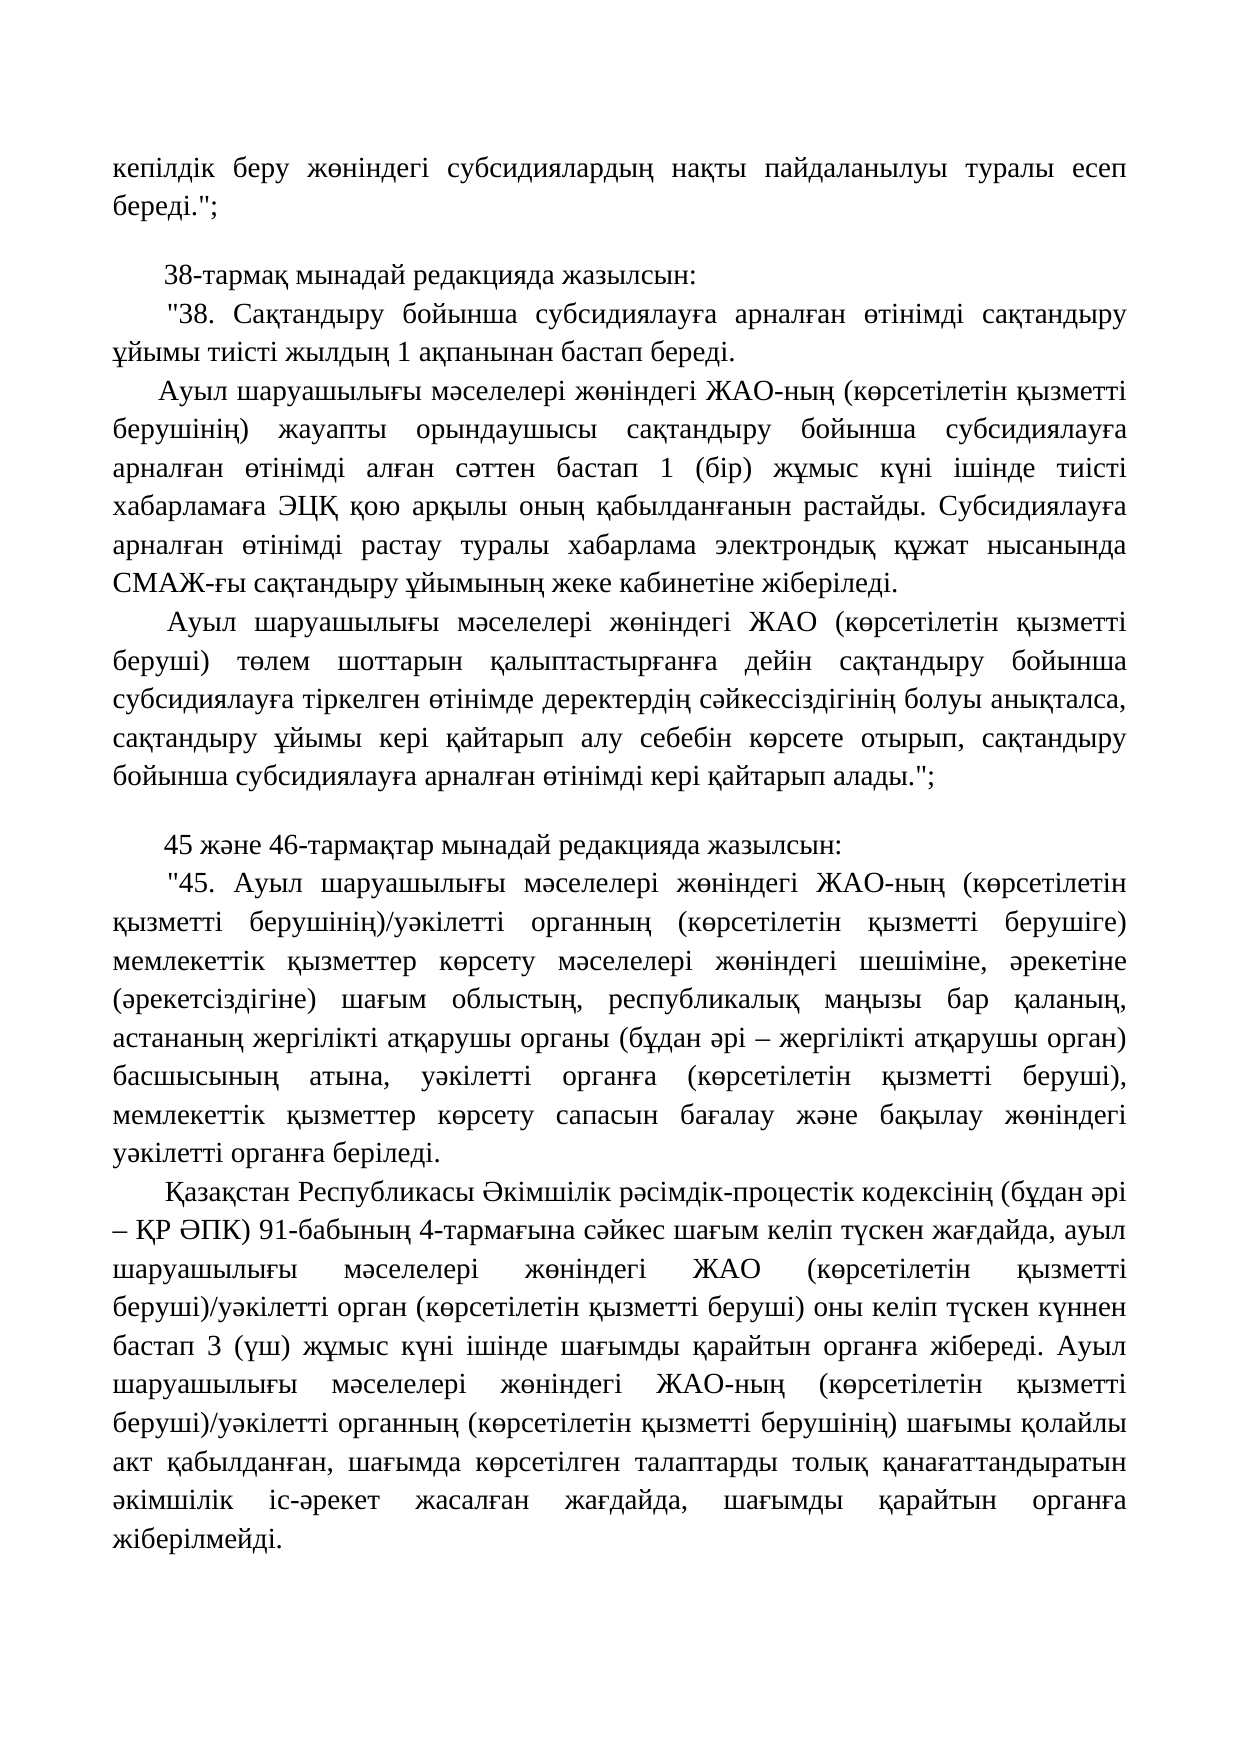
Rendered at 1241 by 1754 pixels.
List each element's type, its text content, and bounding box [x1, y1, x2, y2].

text Ауыл шаруашылығы мәселелері жөніндегі ЖАО-ның (көрсетілетін қызметті берушінің) жауапты орындаушысы сақтандыру бойынша субсидиялауға арналған өтінімді алған сәттен бастап 1 (бір) жұмыс күні ішінде тиісті хабарламаға ЭЦҚ қою арқылы оның қабылданғанын растайды. Субсидиялауға арналған өтінімді растау туралы хабарлама электрондық құжат нысанында СМАЖ-ғы сақтандыру ұйымының жеке кабинетіне жіберіледі. [112, 373, 1128, 599]
text Ауыл шаруашылығы мәселелері жөніндегі ЖАО (көрсетілетін қызметті беруші) төлем шоттарын қалыптастырғанға дейін сақтандыру бойынша субсидиялауға тіркелген өтінімде деректердің сәйкессіздігінің болуы анықталса, сақтандыру ұйымы кері қайтарып алу себебін көрсете отырып, сақтандыру бойынша субсидиялауға арналған өтінімді кері қайтарып алады."; [112, 604, 1128, 792]
text "45. Ауыл шаруашылығы мәселелері жөніндегі ЖАО-ның (көрсетілетін қызметті берушінің)/уәкілетті органның (көрсетілетін қызметті берушіге) мемлекеттік қызметтер көрсету мәселелері жөніндегі шешіміне, әрекетіне (әрекетсіздігіне) шағым облыстың, республикалық маңызы бар қаланың, астананың жергілікті атқарушы органы (бұдан әрі – жергілікті атқарушы орган) басшысының атына, уәкілетті органға (көрсетілетін қызметті беруші), мемлекеттік қызметтер көрсету сапасын бағалау және бақылау жөніндегі уәкілетті органға беріледі. [112, 866, 1128, 1169]
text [112, 150, 1128, 222]
text Қазақстан Республикасы Әкімшілік рәсімдік-процестік кодексінің (бұдан әрі – ҚР ӘПК) 91-бабының 4-тармағына сәйкес шағым келіп түскен жағдайда, ауыл шаруашылығы мәселелері жөніндегі ЖАО (көрсетілетін қызметті беруші)/уәкілетті орган (көрсетілетін қызметті беруші) оны келіп түскен күннен бастап 3 (үш) жұмыс күні ішінде шағымды қарайтын органға жібереді. Ауыл шаруашылығы мәселелері жөніндегі ЖАО-ның (көрсетілетін қызметті беруші)/уәкілетті органның (көрсетілетін қызметті берушінің) шағымы қолайлы акт қабылданған, шағымда көрсетілген талаптарды толық қанағаттандыратын әкімшілік іс-әрекет жасалған жағдайда, шағымды қарайтын органға жіберілмейді. [112, 1174, 1128, 1554]
text 38-тармақ мынадай редакцияда жазылсын: [112, 257, 1128, 291]
text 45 және 46-тармақтар мынадай редакцияда жазылсын: [112, 827, 1128, 861]
text "38. Сақтандыру бойынша субсидиялауға арналған өтінімді сақтандыру ұйымы тиісті жылдың 1 ақпанынан бастап береді. [112, 296, 1128, 368]
